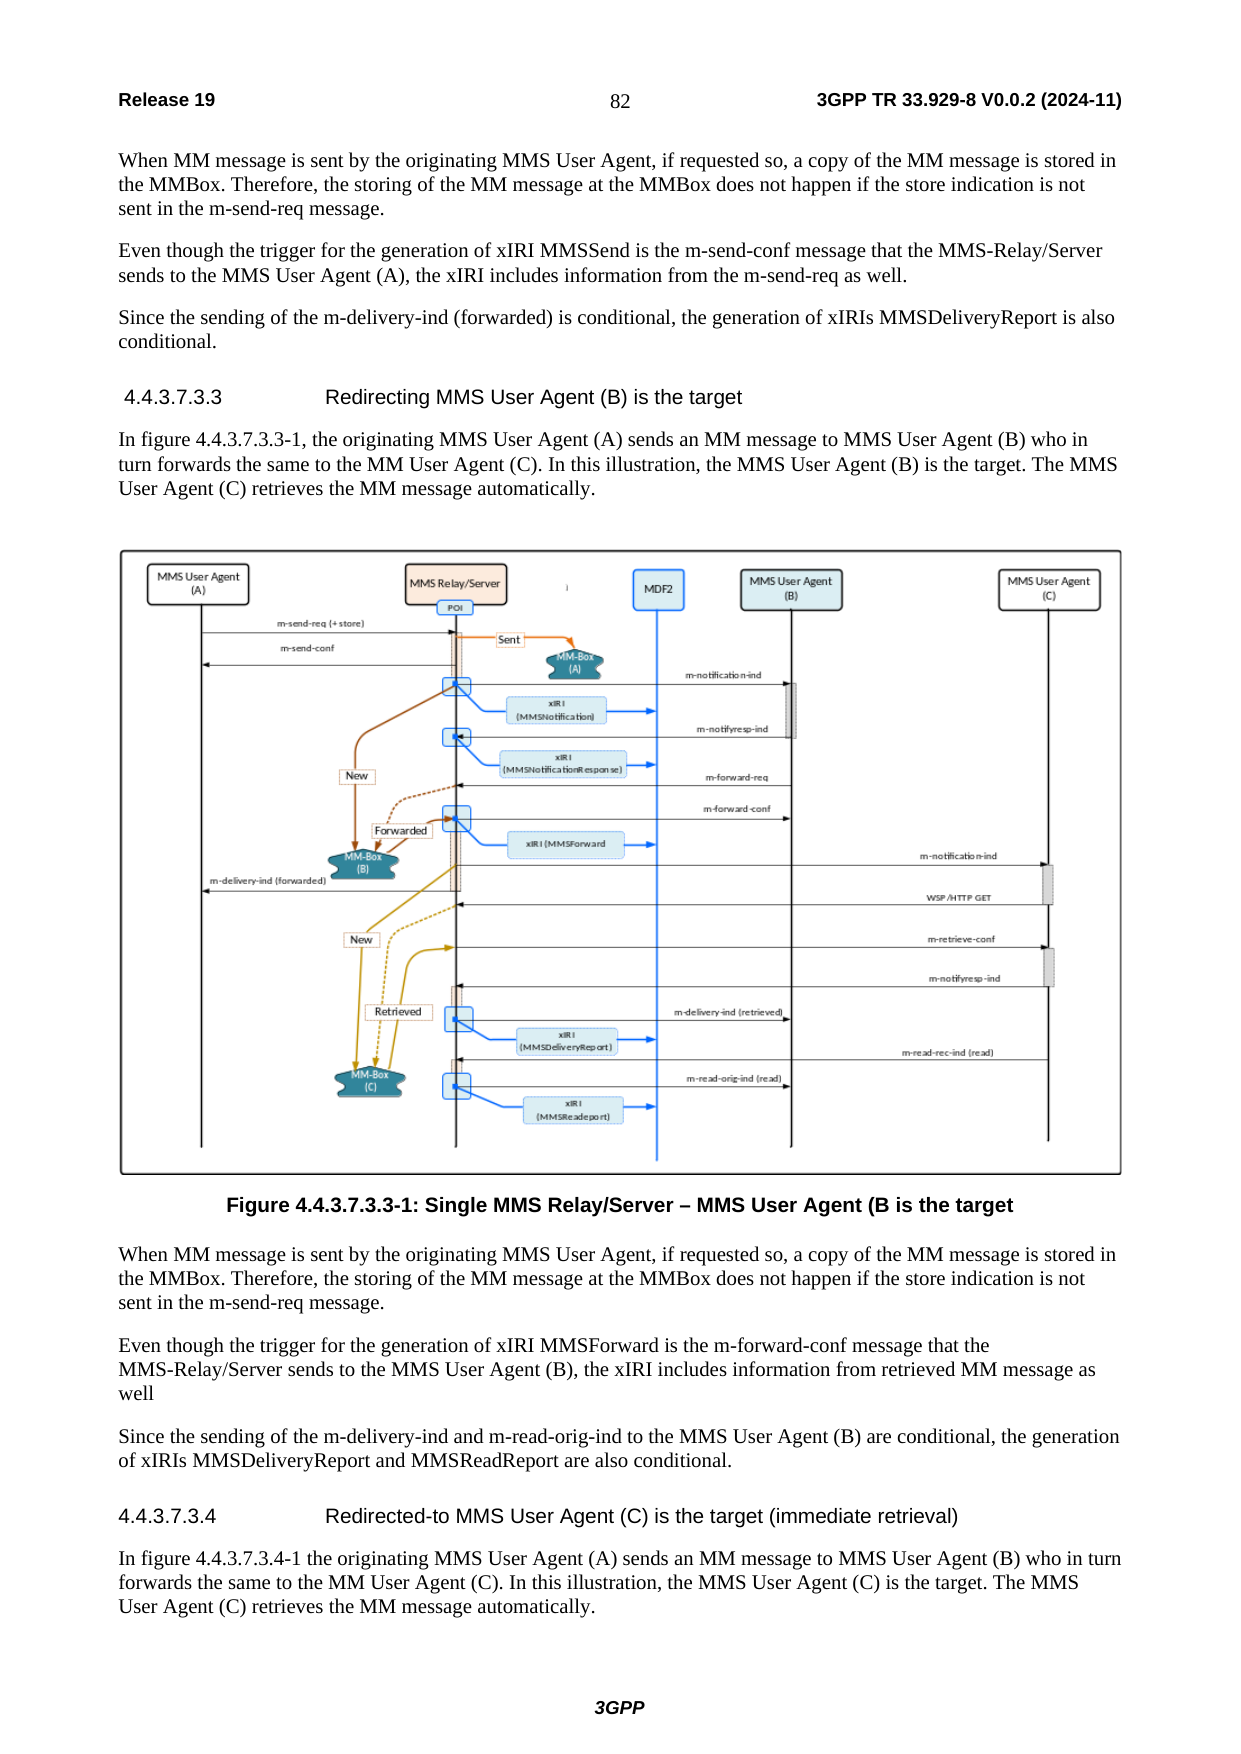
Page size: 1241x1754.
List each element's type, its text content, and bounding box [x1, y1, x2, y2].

text Figure 4.4.3.7.3.3-1: Single MMS Relay/Server – MMS User Agent (B is the target [118, 1193, 1122, 1217]
text Even though the trigger for the generation of xIRI MMSForward is the m-forward-conf message that the MMS-Relay/Server sends to the MMS User Agent (B), the xIRI includes information from retrieved MM message as well [118, 1333, 1122, 1405]
text In figure 4.4.3.7.3.3-1, the originating MMS User Agent (A) sends an MM message to MMS User Agent (B) who in turn forwards the same to the MM User Agent (C). In this illustration, the MMS User Agent (B) is the target. The MMS User Agent (C) retrieves the MM message automatically. [118, 427, 1122, 499]
text Even though the trigger for the generation of xIRI MMSSend is the m-send-conf message that the MMS-Relay/Server sends to the MMS User Agent (A), the xIRI includes information from the m-send-req as well. [118, 238, 1122, 287]
text When MM message is sent by the originating MMS User Agent, if requested so, a copy of the MM message is stored in the MMBox. Therefore, the storing of the MM message at the MMBox does not happen if the store indication is not sent in the m-send-req message. [118, 147, 1122, 220]
text Since the sending of the m-delivery-ind and m-read-orig-ind to the MMS User Agent (B) are conditional, the generation of xIRIs MMSDeliveryReport and MMSReadReport are also conditional. [118, 1424, 1122, 1472]
subtitle 4.4.3.7.3.4 Redirected-to MMS User Agent (C) is the target (immediate retrieval) [118, 1503, 1122, 1527]
text When MM message is sent by the originating MMS User Agent, if requested so, a copy of the MM message is stored in the MMBox. Therefore, the storing of the MM message at the MMBox does not happen if the store indication is not sent in the m-send-req message. [118, 1242, 1122, 1314]
text In figure 4.4.3.7.3.4-1 the originating MMS User Agent (A) sends an MM message to MMS User Agent (B) who in turn forwards the same to the MM User Agent (C). In this illustration, the MMS User Agent (C) is the target. The MMS User Agent (C) retrieves the MM message automatically. [118, 1546, 1122, 1618]
subtitle 4.4.3.7.3.3 Redirecting MMS User Agent (B) is the target [118, 385, 1122, 409]
text Since the sending of the m-delivery-ind (forwarded) is conditional, the generation of xIRIs MMSDeliveryReport is also conditional. [118, 305, 1122, 353]
